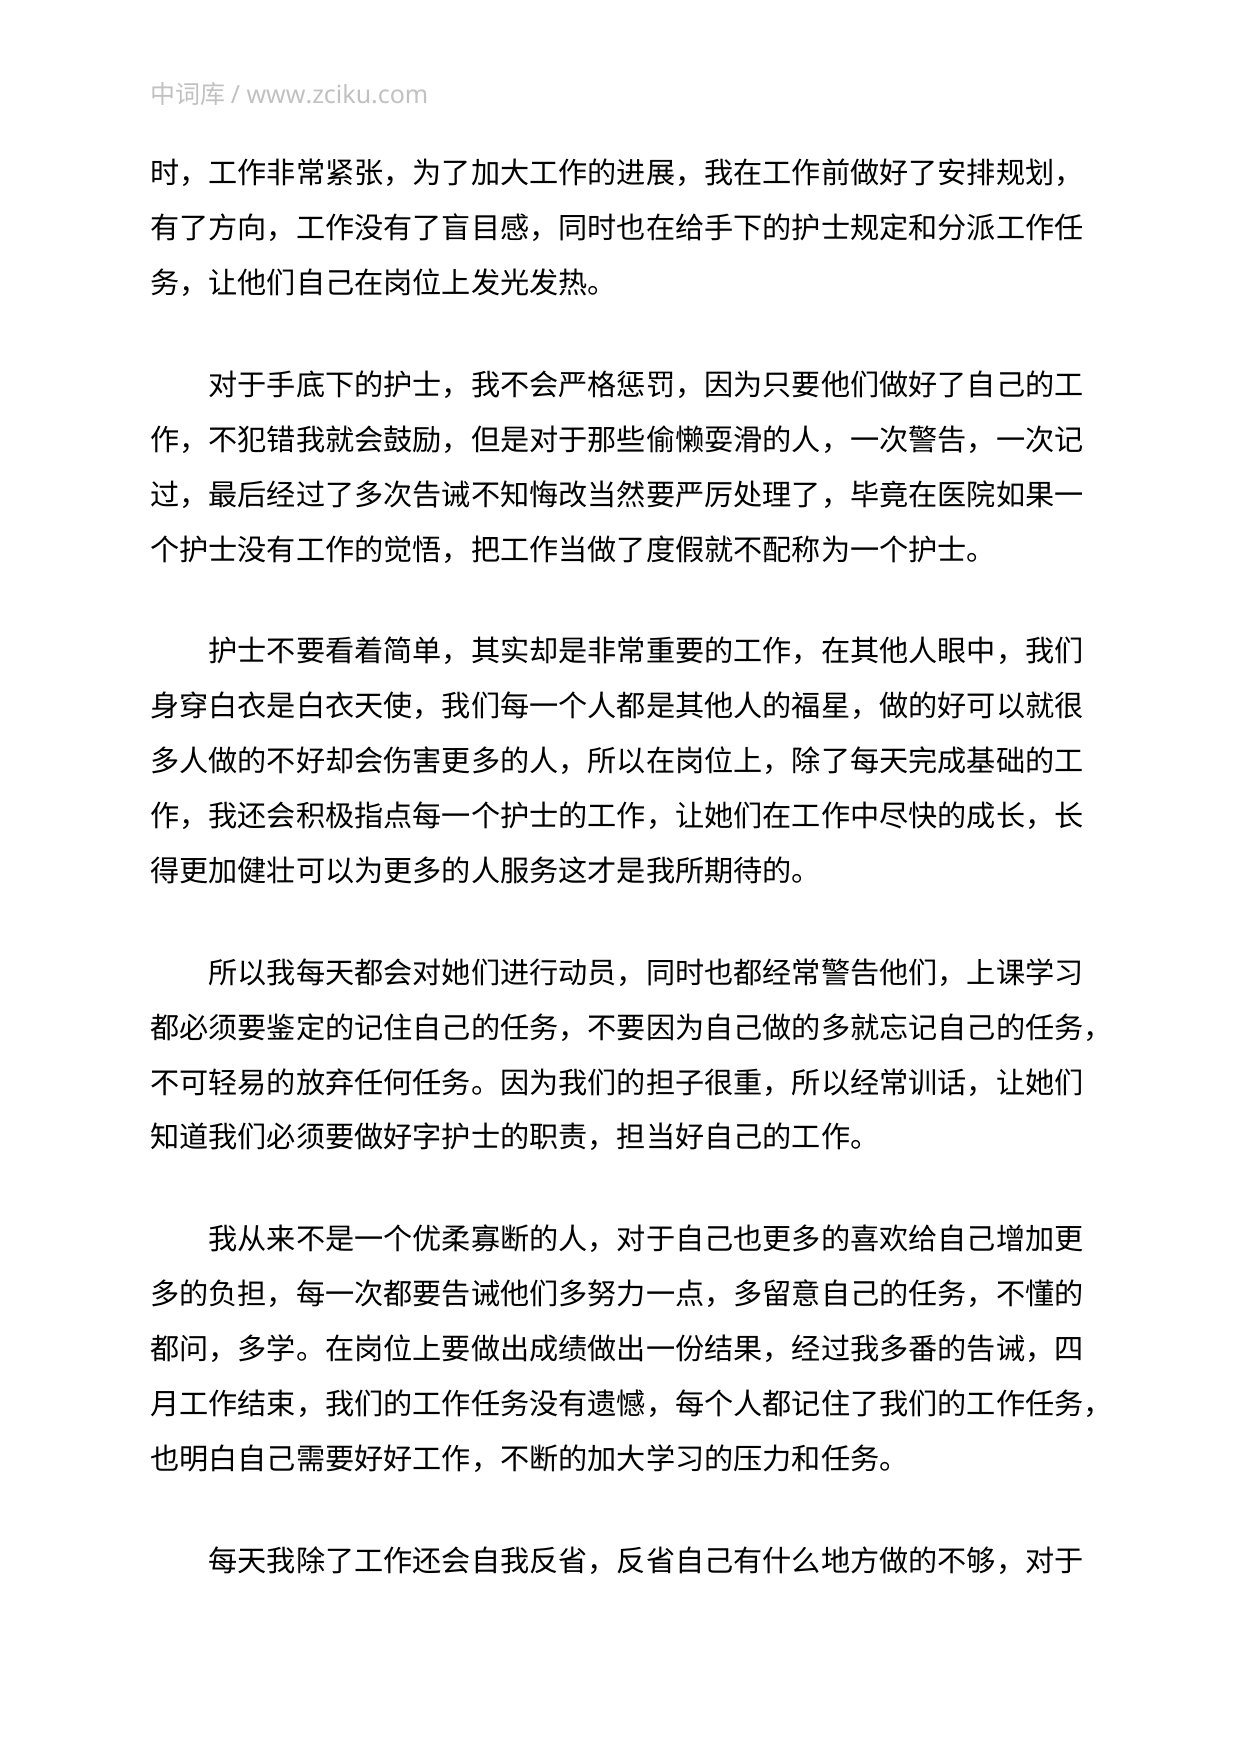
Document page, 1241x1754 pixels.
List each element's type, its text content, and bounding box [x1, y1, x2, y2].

text 我从来不是一个优柔寡断的人，对于自己也更多的喜欢给自己增加更多的负担，每一次都要告诫他们多努力一点，多留意自己的任务，不懂的都问，多学。在岗位上要做出成绩做出一份结果，经过我多番的告诫，四月工作结束，我们的工作任务没有遗憾，每个人都记住了我们的工作任务，也明白自己需要好好工作，不断的加大学习的压力和任务。 [150, 1216, 1090, 1478]
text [150, 150, 1090, 302]
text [150, 1537, 1090, 1579]
text 对于手底下的护士，我不会严格惩罚，因为只要他们做好了自己的工作，不犯错我就会鼓励，但是对于那些偷懒耍滑的人，一次警告，一次记过，最后经过了多次告诫不知悔改当然要严厉处理了，毕竟在医院如果一个护士没有工作的觉悟，把工作当做了度假就不配称为一个护士。 [150, 362, 1090, 568]
text 护士不要看着简单，其实却是非常重要的工作，在其他人眼中，我们身穿白衣是白衣天使，我们每一个人都是其他人的福星，做的好可以就很多人做的不好却会伤害更多的人，所以在岗位上，除了每天完成基础的工作，我还会积极指点每一个护士的工作，让她们在工作中尽快的成长，长得更加健壮可以为更多的人服务这才是我所期待的。 [150, 628, 1090, 890]
text 所以我每天都会对她们进行动员，同时也都经常警告他们，上课学习都必须要鉴定的记住自己的任务，不要因为自己做的多就忘记自己的任务，不可轻易的放弃任何任务。因为我们的担子很重，所以经常训话，让她们知道我们必须要做好字护士的职责，担当好自己的工作。 [150, 949, 1090, 1156]
